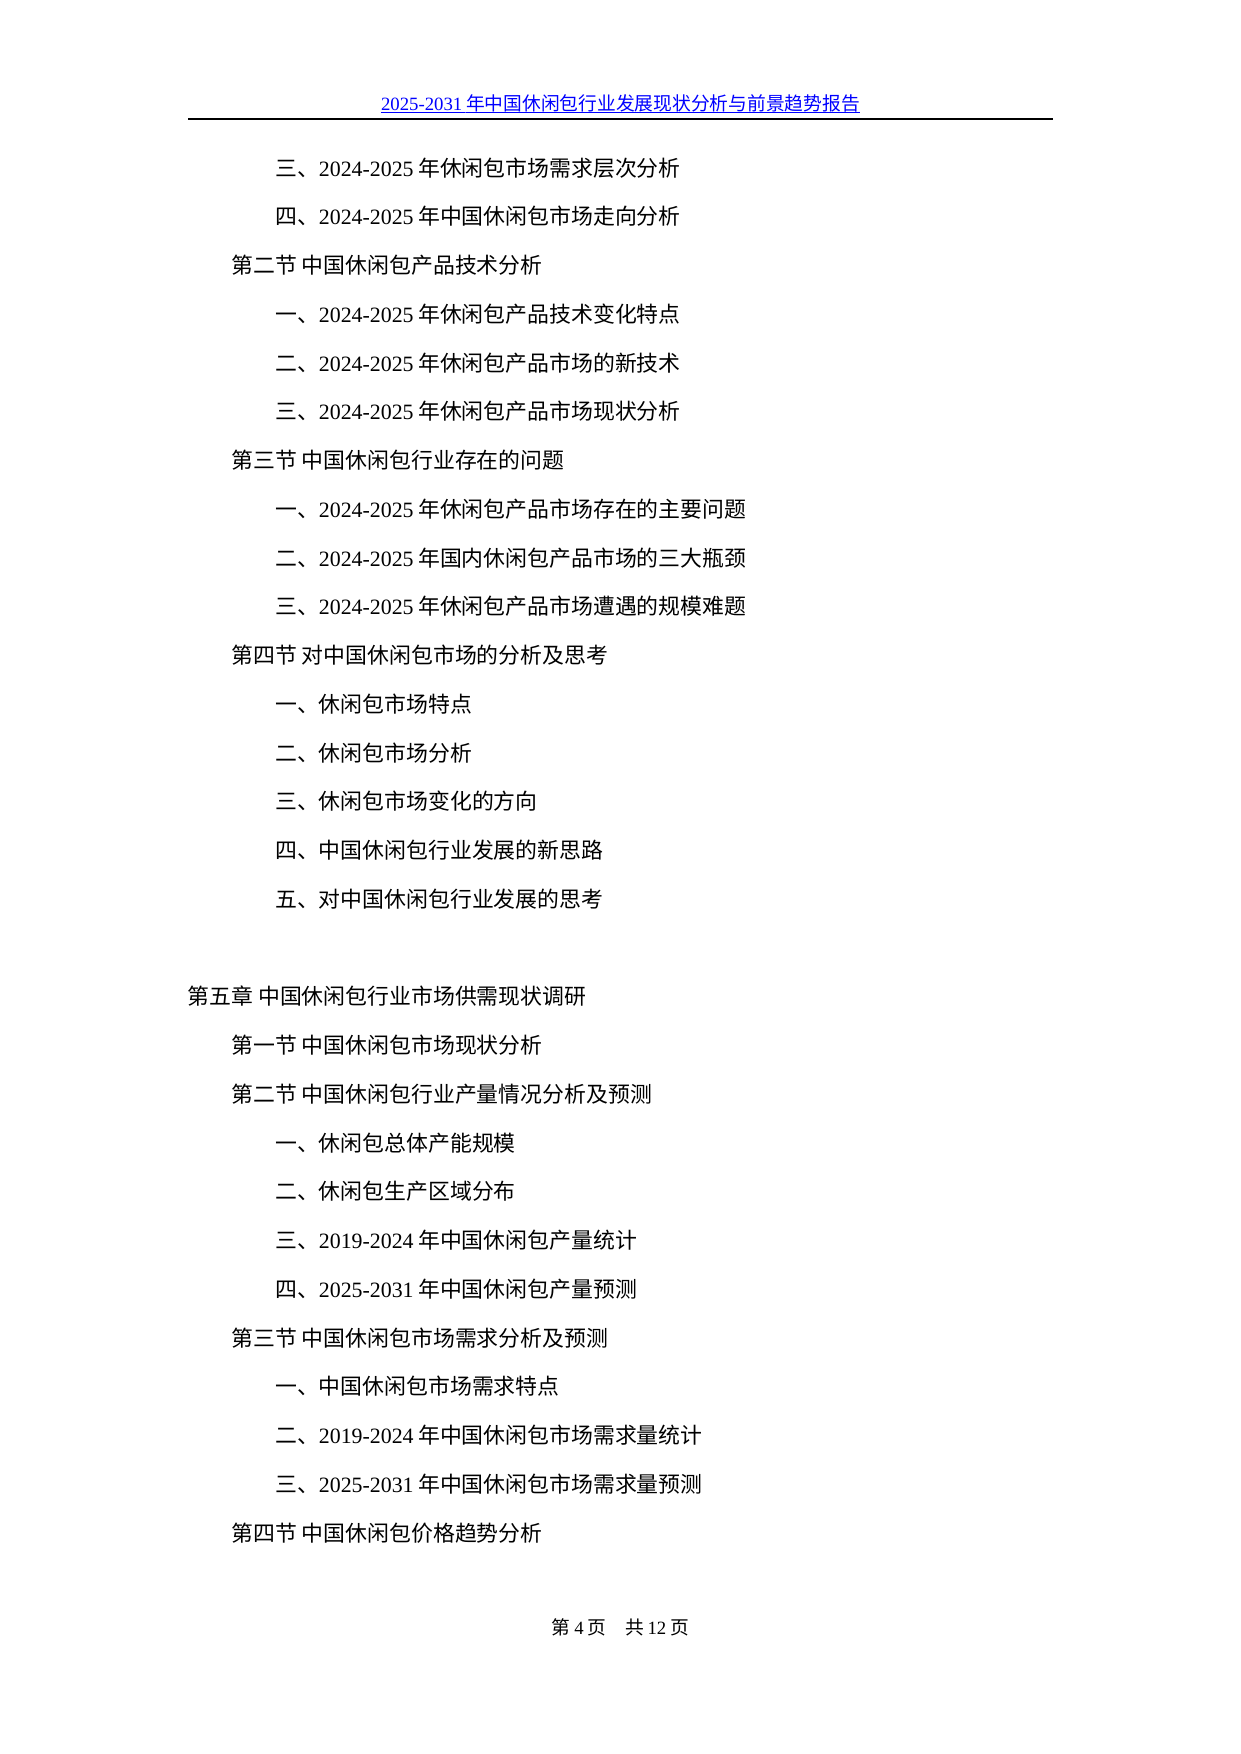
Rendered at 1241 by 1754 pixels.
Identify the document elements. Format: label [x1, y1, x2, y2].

text [187, 150, 1053, 1548]
